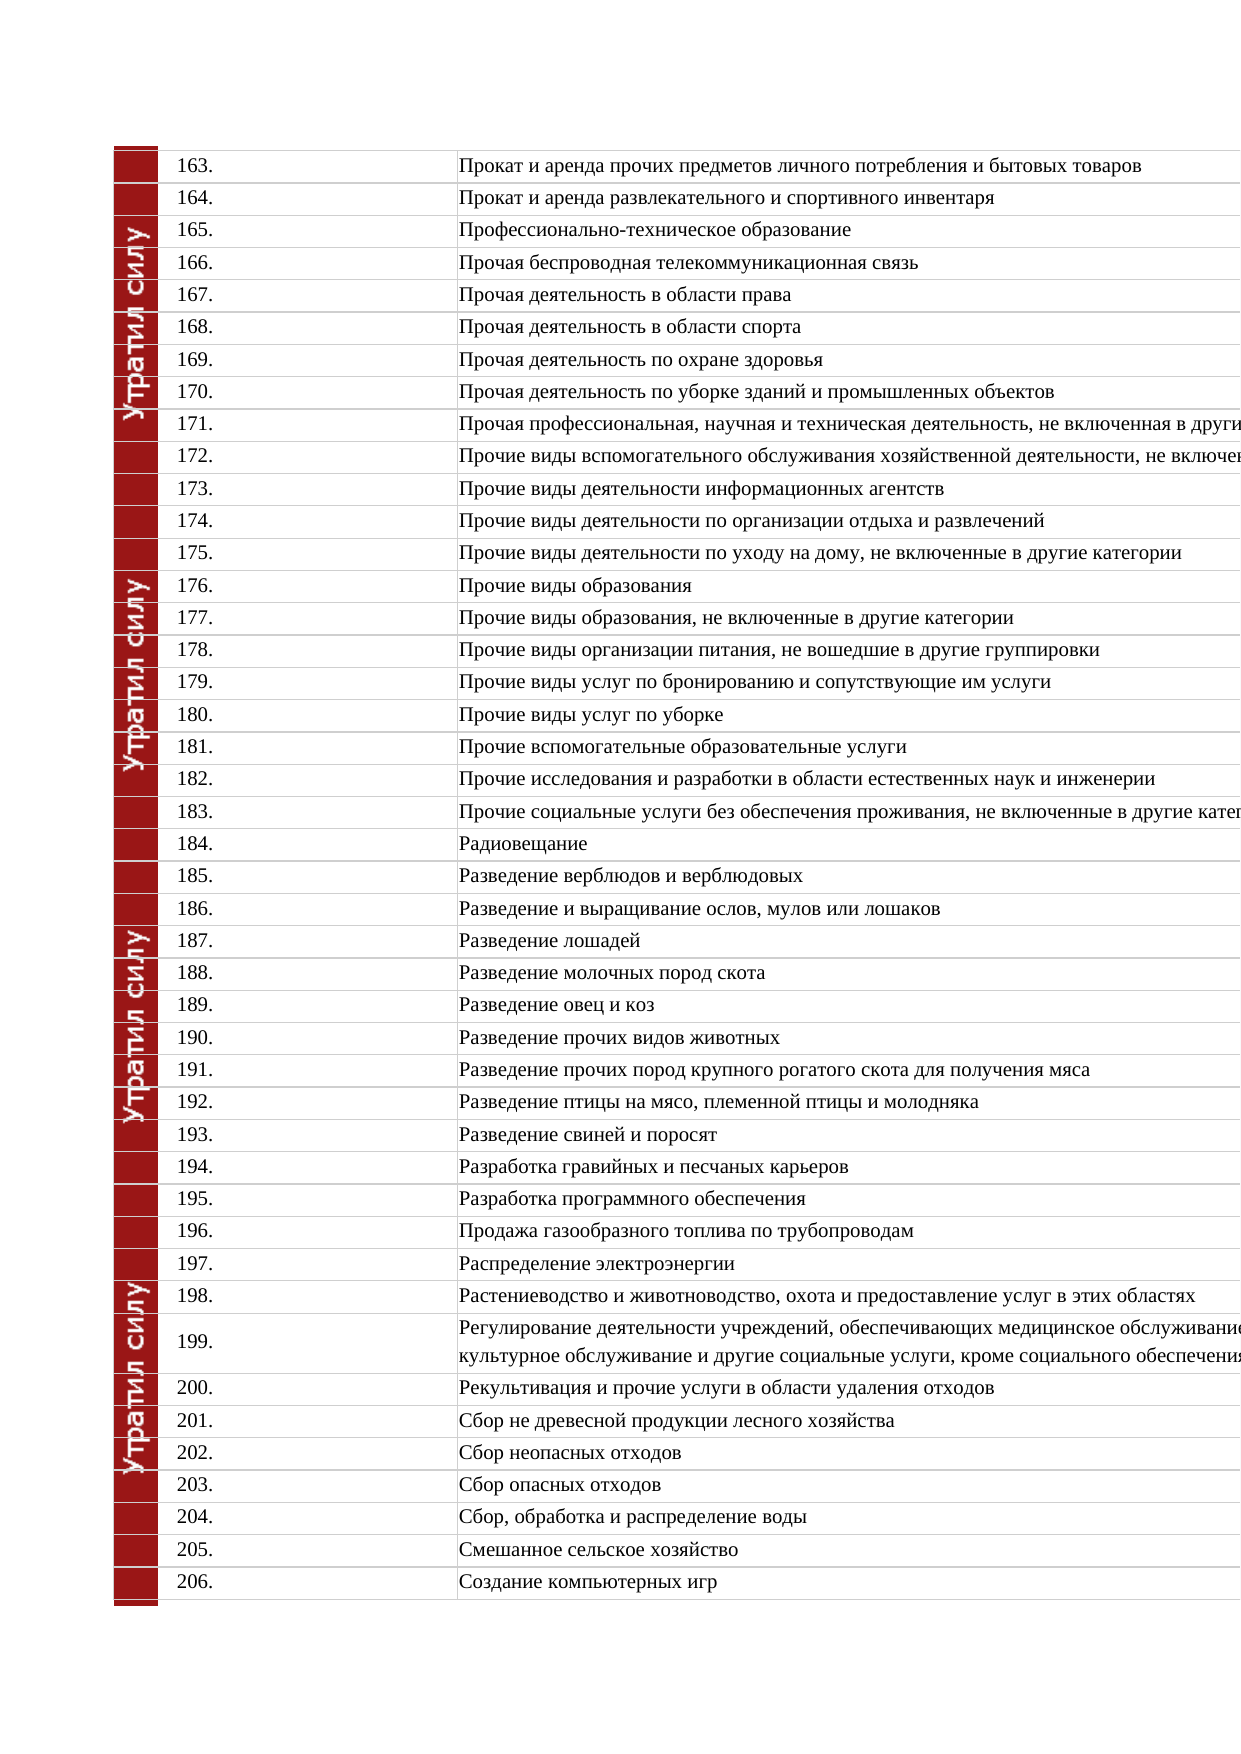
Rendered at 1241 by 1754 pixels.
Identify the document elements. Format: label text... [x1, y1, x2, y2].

table_cell 196. [114, 1217, 457, 1248]
table_cell 181. [114, 733, 457, 763]
table_cell 197. [114, 1249, 457, 1280]
table_cell 164. [114, 184, 457, 214]
table_cell Прочая деятельность в области права [458, 280, 1240, 311]
table_cell 176. [114, 571, 457, 602]
table_cell Разведение овец и коз [458, 991, 1240, 1022]
table_cell Прочие виды организации питания, не вошедшие в другие группировки [458, 636, 1240, 667]
table_cell 167. [114, 280, 457, 311]
table_cell 187. [114, 926, 457, 957]
table_cell 191. [114, 1055, 457, 1086]
table_cell 165. [114, 216, 457, 247]
table_cell Прочие виды деятельности информационных агентств [458, 474, 1240, 505]
table_cell Прочие виды услуг по уборке [458, 700, 1240, 731]
table_cell Разведение прочих видов животных [458, 1023, 1240, 1054]
table_cell Разведение птицы на мясо, племенной птицы и молодняка [458, 1088, 1240, 1119]
table_cell 201. [114, 1406, 457, 1437]
table_cell 169. [114, 345, 457, 376]
table_cell 180. [114, 700, 457, 731]
table_cell 203. [114, 1471, 457, 1502]
table_cell 205. [114, 1535, 457, 1566]
table_cell Прочие социальные услуги без обеспечения проживания, не включенные в другие категории [458, 797, 1240, 828]
table_cell 186. [114, 894, 457, 925]
table_cell Прочая деятельность по охране здоровья [458, 345, 1240, 376]
table_cell 185. [114, 862, 457, 893]
table_cell Прочие виды деятельности по уходу на дому, не включенные в другие категории [458, 539, 1240, 570]
table_cell Распределение электроэнергии [458, 1249, 1240, 1280]
table_cell Прочая беспроводная телекоммуникационная связь [458, 248, 1240, 279]
table_cell 188. [114, 959, 457, 989]
table_cell 204. [114, 1503, 457, 1534]
table_cell 193. [114, 1120, 457, 1151]
table_cell 202. [114, 1438, 457, 1469]
table_cell 199. [114, 1314, 457, 1372]
table_cell Прочие исследования и разработки в области естественных наук и инженерии [458, 765, 1240, 796]
table_cell Прочие виды деятельности по организации отдыха и развлечений [458, 506, 1240, 537]
picture [114, 146, 158, 150]
table_cell 190. [114, 1023, 457, 1054]
table_cell Разведение и выращивание ослов, мулов или лошаков [458, 894, 1240, 925]
table_cell Прочая деятельность по уборке зданий и промышленных объектов [458, 377, 1240, 408]
table_cell Разработка программного обеспечения [458, 1185, 1240, 1216]
table_cell 173. [114, 474, 457, 505]
table_cell Прочая профессиональная, научная и техническая деятельность, не включенная в другие категории [458, 410, 1240, 441]
table_cell 175. [114, 539, 457, 570]
table_cell 192. [114, 1088, 457, 1119]
table_cell 184. [114, 829, 457, 860]
table_cell 206. [114, 1568, 457, 1598]
table_cell 171. [114, 410, 457, 441]
table_cell 179. [114, 668, 457, 699]
table_cell 195. [114, 1185, 457, 1216]
table_cell 168. [114, 313, 457, 344]
table_cell Разведение лошадей [458, 926, 1240, 957]
table_cell 189. [114, 991, 457, 1022]
table_cell 182. [114, 765, 457, 796]
table_cell 174. [114, 506, 457, 537]
table_cell Прочая деятельность в области спорта [458, 313, 1240, 344]
table_cell 194. [114, 1152, 457, 1183]
table_cell Профессионально-техническое образование [458, 216, 1240, 247]
table_cell Сбор, обработка и распределение воды [458, 1503, 1240, 1534]
table_cell Смешанное сельское хозяйство [458, 1535, 1240, 1566]
table_cell Разведение молочных пород скота [458, 959, 1240, 989]
table_cell Сбор опасных отходов [458, 1471, 1240, 1502]
table_cell 166. [114, 248, 457, 279]
table_cell Разработка гравийных и песчаных карьеров [458, 1152, 1240, 1183]
table_cell Растениеводство и животноводство, охота и предоставление услуг в этих областях [458, 1281, 1240, 1312]
table_cell Продажа газообразного топлива по трубопроводам [458, 1217, 1240, 1248]
table_cell Разведение верблюдов и верблюдовых [458, 862, 1240, 893]
table_cell 178. [114, 636, 457, 667]
table_cell Прокат и аренда развлекательного и спортивного инвентаря [458, 184, 1240, 214]
table_cell 163. [114, 151, 457, 182]
table_cell Регулирование деятельности учреждений, обеспечивающих медицинское обслуживание, образование, культурное обслуживание и другие социальные услуги, кроме социального обеспечения [458, 1314, 1240, 1372]
table_cell 200. [114, 1374, 457, 1405]
table_cell 170. [114, 377, 457, 408]
table_cell 177. [114, 603, 457, 634]
table_cell Разведение прочих пород крупного рогатого скота для получения мяса [458, 1055, 1240, 1086]
table_cell Прочие виды услуг по бронированию и сопутствующие им услуги [458, 668, 1240, 699]
table_cell Радиовещание [458, 829, 1240, 860]
table_cell Прочие виды образования, не включенные в другие категории [458, 603, 1240, 634]
table_cell 198. [114, 1281, 457, 1312]
table_cell Прочие виды образования [458, 571, 1240, 602]
table_cell Прочие вспомогательные образовательные услуги [458, 733, 1240, 763]
table_cell Разведение свиней и поросят [458, 1120, 1240, 1151]
picture [114, 1600, 158, 1606]
table_cell Рекультивация и прочие услуги в области удаления отходов [458, 1374, 1240, 1405]
table_cell 183. [114, 797, 457, 828]
table_cell Прочие виды вспомогательного обслуживания хозяйственной деятельности, не включенные в другие категории [458, 442, 1240, 473]
table_cell Прокат и аренда прочих предметов личного потребления и бытовых товаров [458, 151, 1240, 182]
table_cell Сбор неопасных отходов [458, 1438, 1240, 1469]
table_cell 172. [114, 442, 457, 473]
table_cell Создание компьютерных игр [458, 1568, 1240, 1598]
table_cell Сбор не древесной продукции лесного хозяйства [458, 1406, 1240, 1437]
